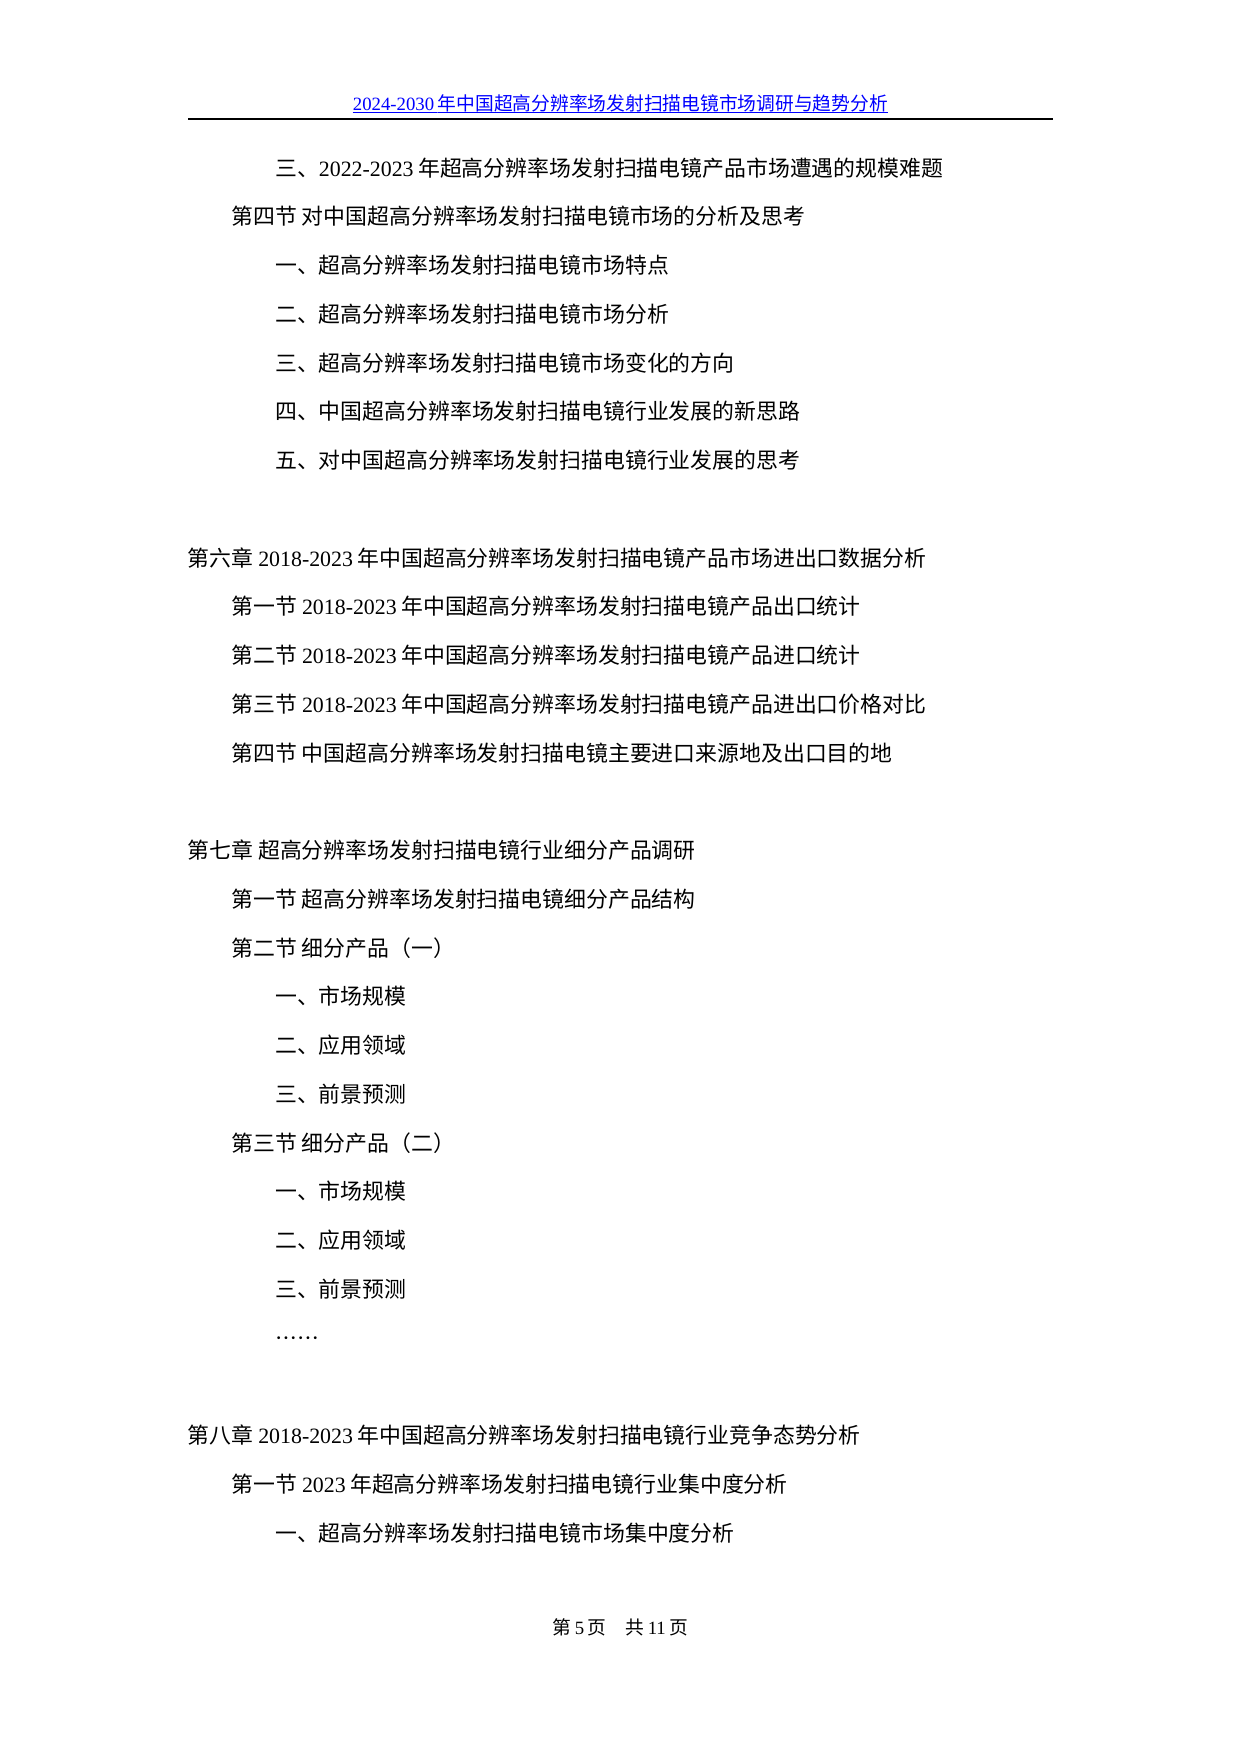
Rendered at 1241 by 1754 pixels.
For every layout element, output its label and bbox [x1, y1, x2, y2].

text [187, 150, 1053, 1548]
